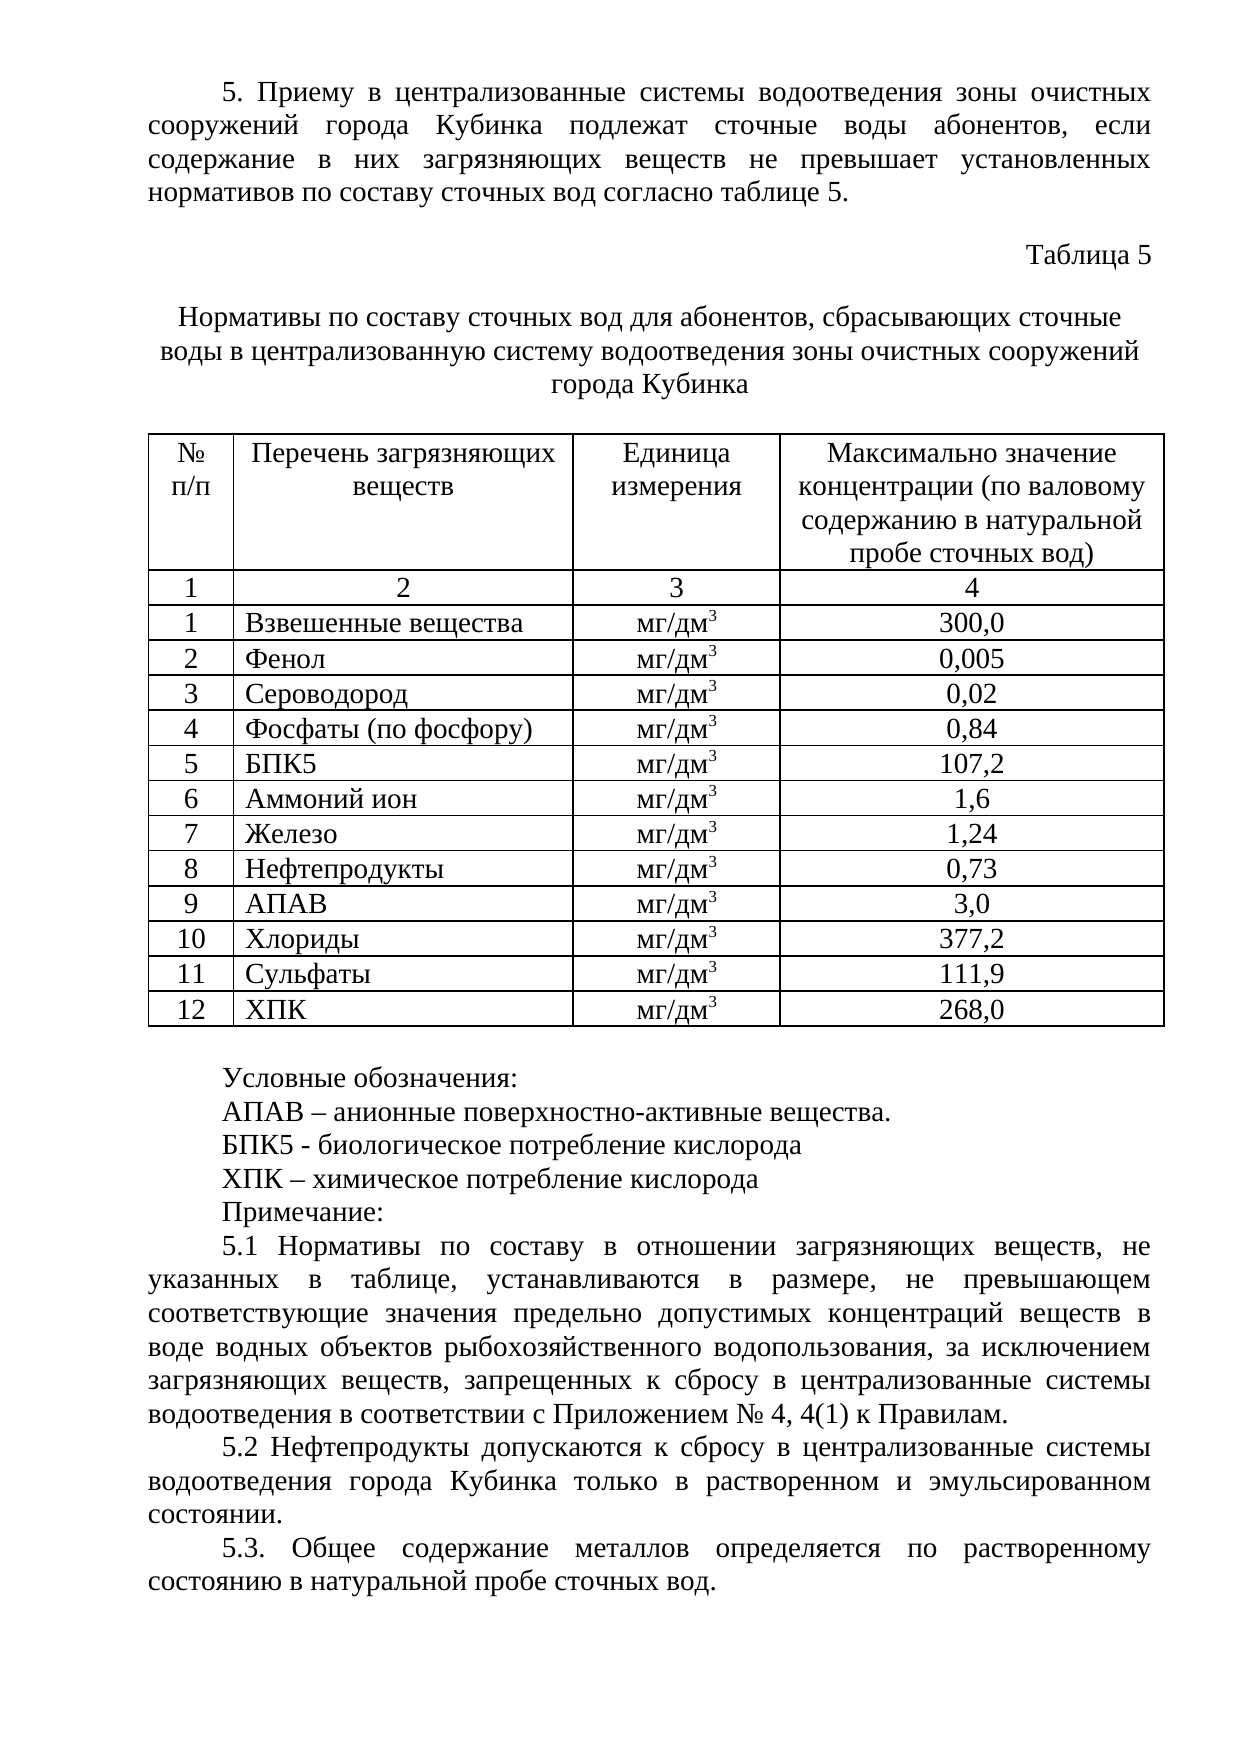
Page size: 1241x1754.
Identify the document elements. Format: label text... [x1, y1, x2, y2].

table_cell 12 [149, 992, 233, 1025]
table_cell 4 [781, 571, 1163, 604]
table_cell мг/дм3 [574, 711, 779, 744]
table_cell мг/дм3 [574, 641, 779, 674]
text 5. Приему в централизованные системы водоотведения зоны очистных сооружений города Кубинка подлежат сточные воды абонентов, если содержание в них загрязняющих веществ не превышает установленных нормативов по составу сточных вод согласно таблице 5. [148, 74, 1152, 208]
table_cell мг/дм3 [574, 676, 779, 709]
table_cell 111,9 [781, 957, 1163, 990]
table_cell 7 [149, 816, 233, 850]
table_cell 10 [149, 922, 233, 955]
table_cell 0,02 [781, 676, 1163, 709]
table_cell мг/дм3 [574, 746, 779, 779]
table_cell 0,84 [781, 711, 1163, 744]
table_cell 2 [149, 641, 233, 674]
table_cell 3 [149, 676, 233, 709]
table_cell 6 [149, 781, 233, 815]
text БПК5 - биологическое потребление кислорода [148, 1127, 1152, 1161]
table_cell 2 [234, 571, 572, 604]
table_cell 0,73 [781, 851, 1163, 885]
text Условные обозначения: [148, 1060, 1152, 1094]
table_cell Аммоний ион [234, 781, 572, 815]
table_cell АПАВ [234, 887, 572, 920]
text АПАВ – анионные поверхностно-активные вещества. [148, 1094, 1152, 1127]
table_cell 3 [574, 571, 779, 604]
table_cell мг/дм3 [574, 957, 779, 990]
table_header Единица измерения [574, 435, 779, 569]
table_cell 3,0 [781, 887, 1163, 920]
table_cell Сероводород [234, 676, 572, 709]
table_cell Нефтепродукты [234, 851, 572, 885]
table_cell 107,2 [781, 746, 1163, 779]
table_header Перечень загрязняющих веществ [234, 435, 572, 569]
text 5.3. Общее содержание металлов определяется по растворенному состоянию в натуральной пробе сточных вод. [148, 1530, 1152, 1597]
table_cell мг/дм3 [574, 851, 779, 885]
table_cell 8 [149, 851, 233, 885]
table_cell мг/дм3 [574, 992, 779, 1025]
table_cell Железо [234, 816, 572, 850]
table_cell 300,0 [781, 606, 1163, 639]
table_cell 0,005 [781, 641, 1163, 674]
text 5.2 Нефтепродукты допускаются к сбросу в централизованные системы водоотведения города Кубинка только в растворенном и эмульсированном состоянии. [148, 1429, 1152, 1530]
table_header № п/п [149, 435, 233, 569]
table_cell 268,0 [781, 992, 1163, 1025]
text Нормативы по составу сточных вод для абонентов, сбрасывающих сточные воды в централизованную систему водоотведения зоны очистных сооружений города Кубинка [148, 299, 1152, 400]
table_cell мг/дм3 [574, 606, 779, 639]
table_cell 1,24 [781, 816, 1163, 850]
table_cell Фенол [234, 641, 572, 674]
table_cell БПК5 [234, 746, 572, 779]
table_cell 1 [149, 606, 233, 639]
table_cell 1 [149, 571, 233, 604]
table_cell мг/дм3 [574, 816, 779, 850]
table_cell Взвешенные вещества [234, 606, 572, 639]
table_cell 377,2 [781, 922, 1163, 955]
table_cell мг/дм3 [574, 781, 779, 815]
table_cell 5 [149, 746, 233, 779]
table_header Максимально значение концентрации (по валовому содержанию в натуральной пробе сточных вод) [781, 435, 1163, 569]
table_cell 9 [149, 887, 233, 920]
text Таблица 5 [148, 237, 1152, 270]
table_cell 1,6 [781, 781, 1163, 815]
table_cell мг/дм3 [574, 922, 779, 955]
table_cell ХПК [234, 992, 572, 1025]
text ХПК – химическое потребление кислорода [148, 1161, 1152, 1194]
table_cell мг/дм3 [574, 887, 779, 920]
table_cell Сульфаты [234, 957, 572, 990]
text 5.1 Нормативы по составу в отношении загрязняющих веществ, не указанных в таблице, устанавливаются в размере, не превышающем соответствующие значения предельно допустимых концентраций веществ в воде водных объектов рыбохозяйственного водопользования, за исключением загрязняющих веществ, запрещенных к сбросу в централизованные системы водоотведения в соответствии с Приложением № 4, 4(1) к Правилам. [148, 1228, 1152, 1429]
table_cell 4 [149, 711, 233, 744]
table_cell Хлориды [234, 922, 572, 955]
table_cell Фосфаты (по фосфору) [234, 711, 572, 744]
text Примечание: [148, 1194, 1152, 1228]
table_cell 11 [149, 957, 233, 990]
